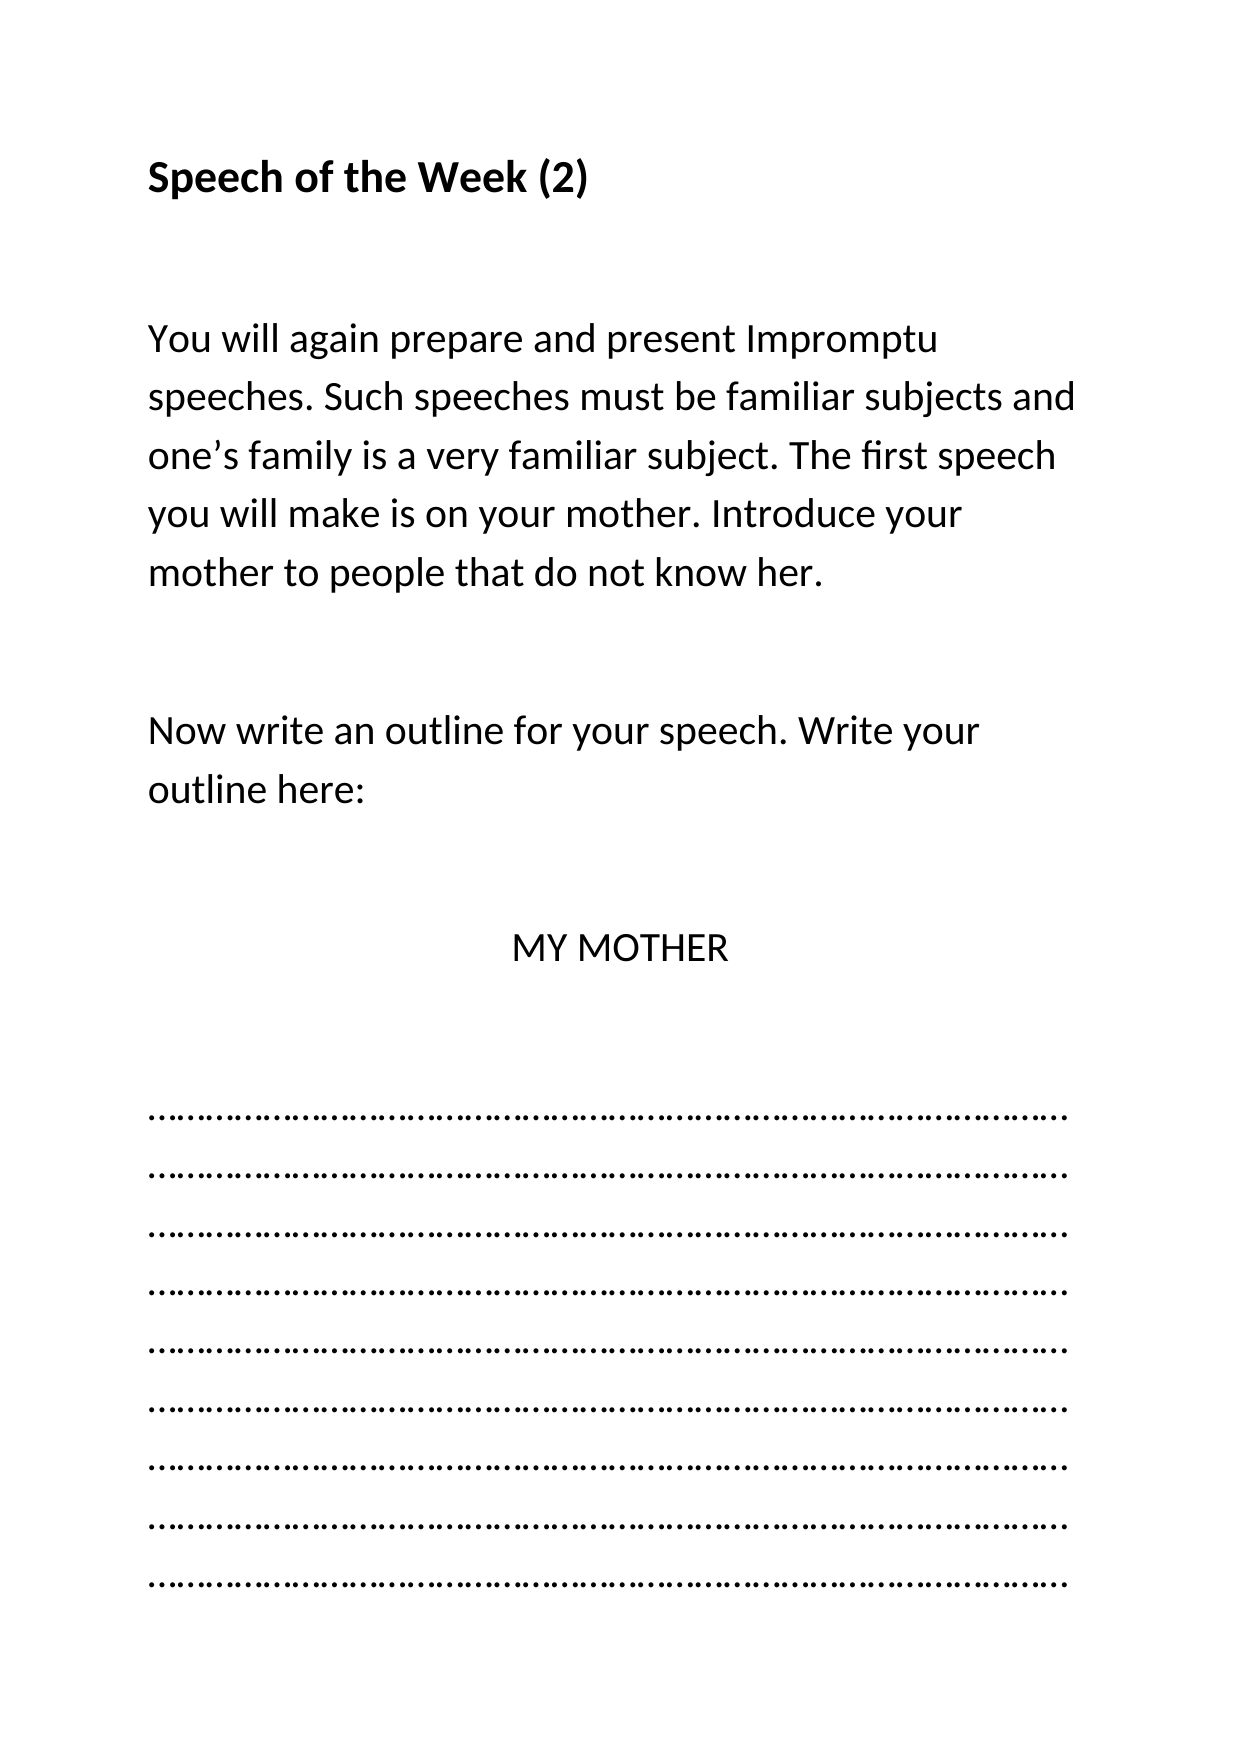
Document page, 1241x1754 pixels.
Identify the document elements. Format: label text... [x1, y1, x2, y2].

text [148, 1080, 1093, 1598]
text You will again prepare and present Impromptu speeches. Such speeches must be familiar subjects and one’s family is a very familiar subject. The first speech you will make is on your mother. Introduce your mother to people that do not know her. [148, 312, 1093, 597]
text Now write an outline for your speech. Write your outline here: [148, 704, 1093, 813]
text MY MOTHER [148, 921, 1093, 972]
text Speech of the Week (2) [148, 148, 1093, 203]
